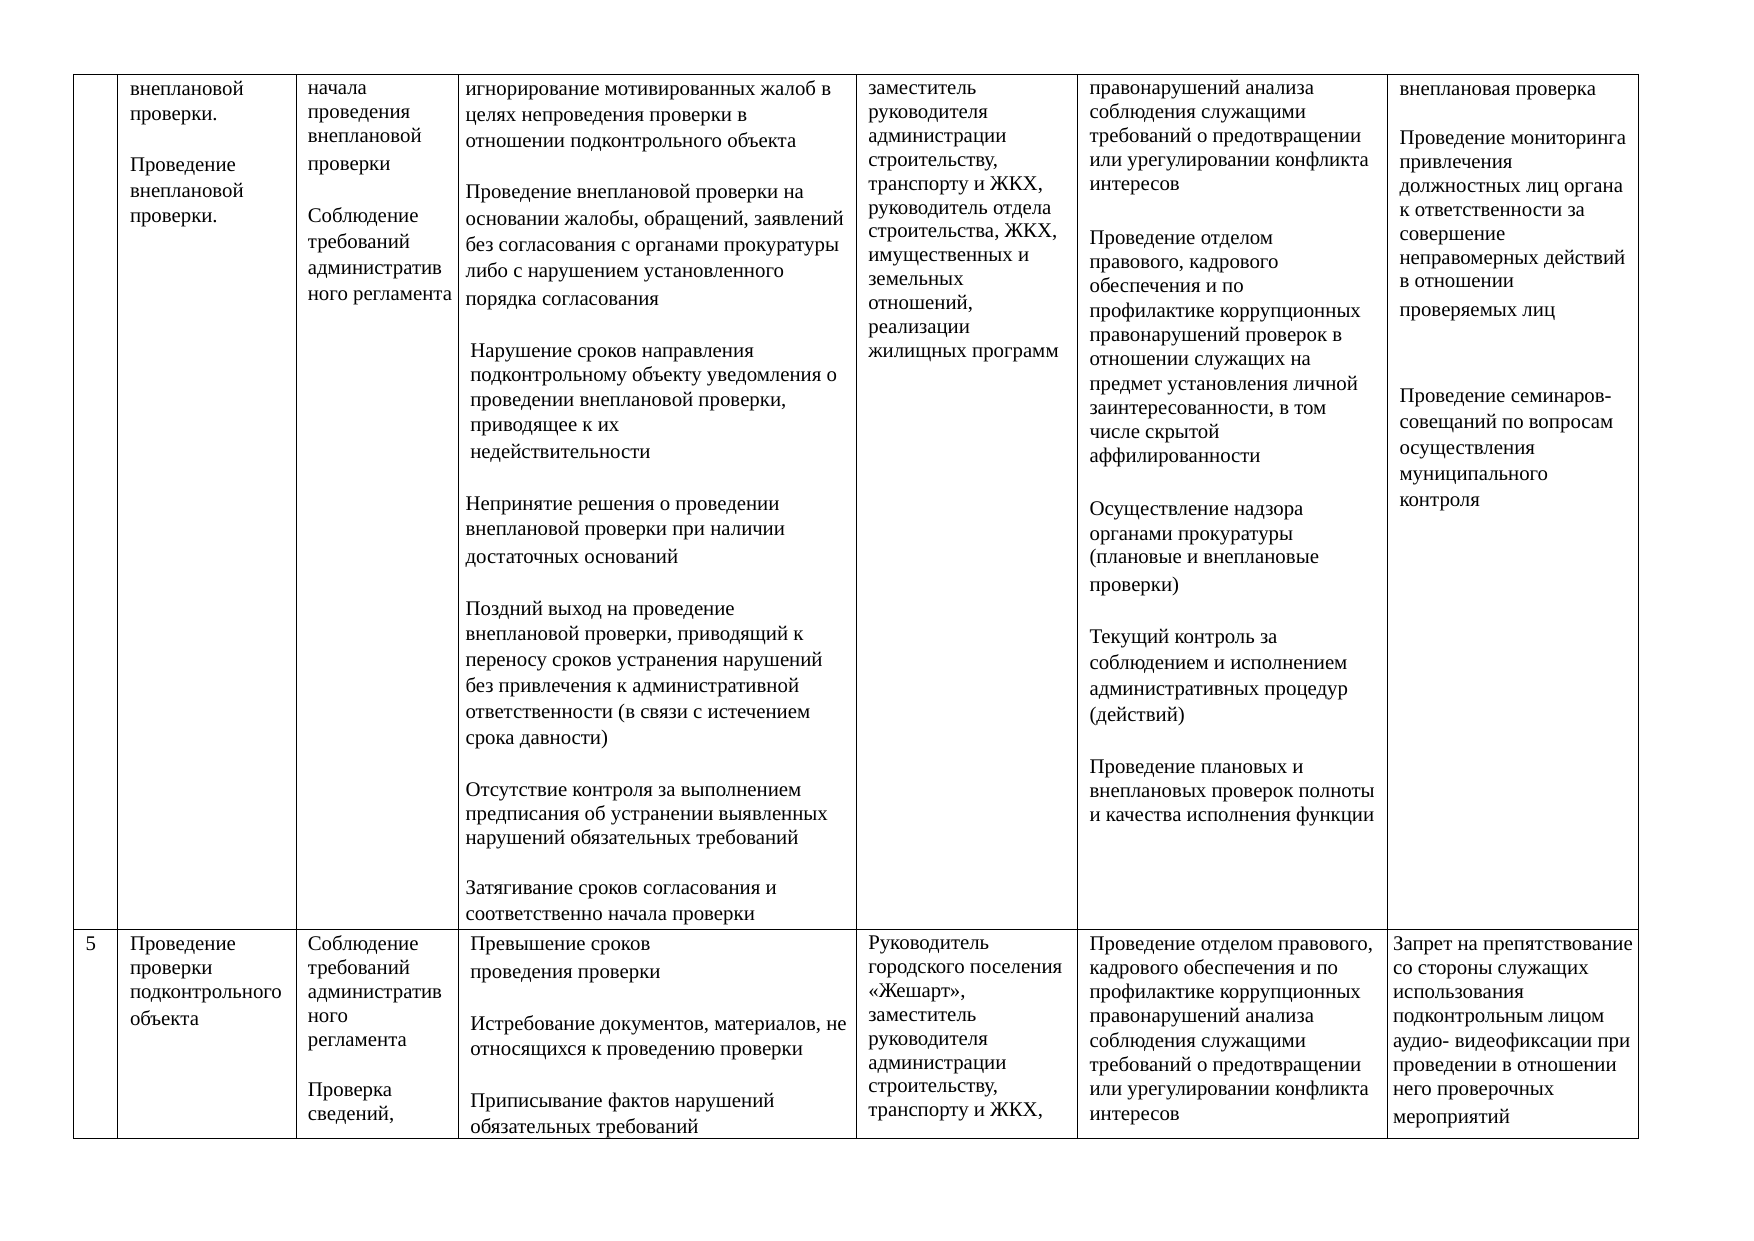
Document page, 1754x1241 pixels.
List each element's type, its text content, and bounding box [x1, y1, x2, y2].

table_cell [459, 930, 856, 1138]
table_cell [118, 75, 296, 929]
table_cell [857, 75, 1077, 929]
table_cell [459, 75, 856, 929]
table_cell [1388, 75, 1638, 929]
table_cell 4 [74, 75, 117, 929]
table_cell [1388, 930, 1638, 1138]
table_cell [1078, 75, 1387, 929]
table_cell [1078, 930, 1387, 1138]
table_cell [118, 930, 296, 1138]
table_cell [857, 930, 1077, 1138]
table_cell 5 [74, 930, 117, 1138]
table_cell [297, 930, 458, 1138]
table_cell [297, 75, 458, 929]
